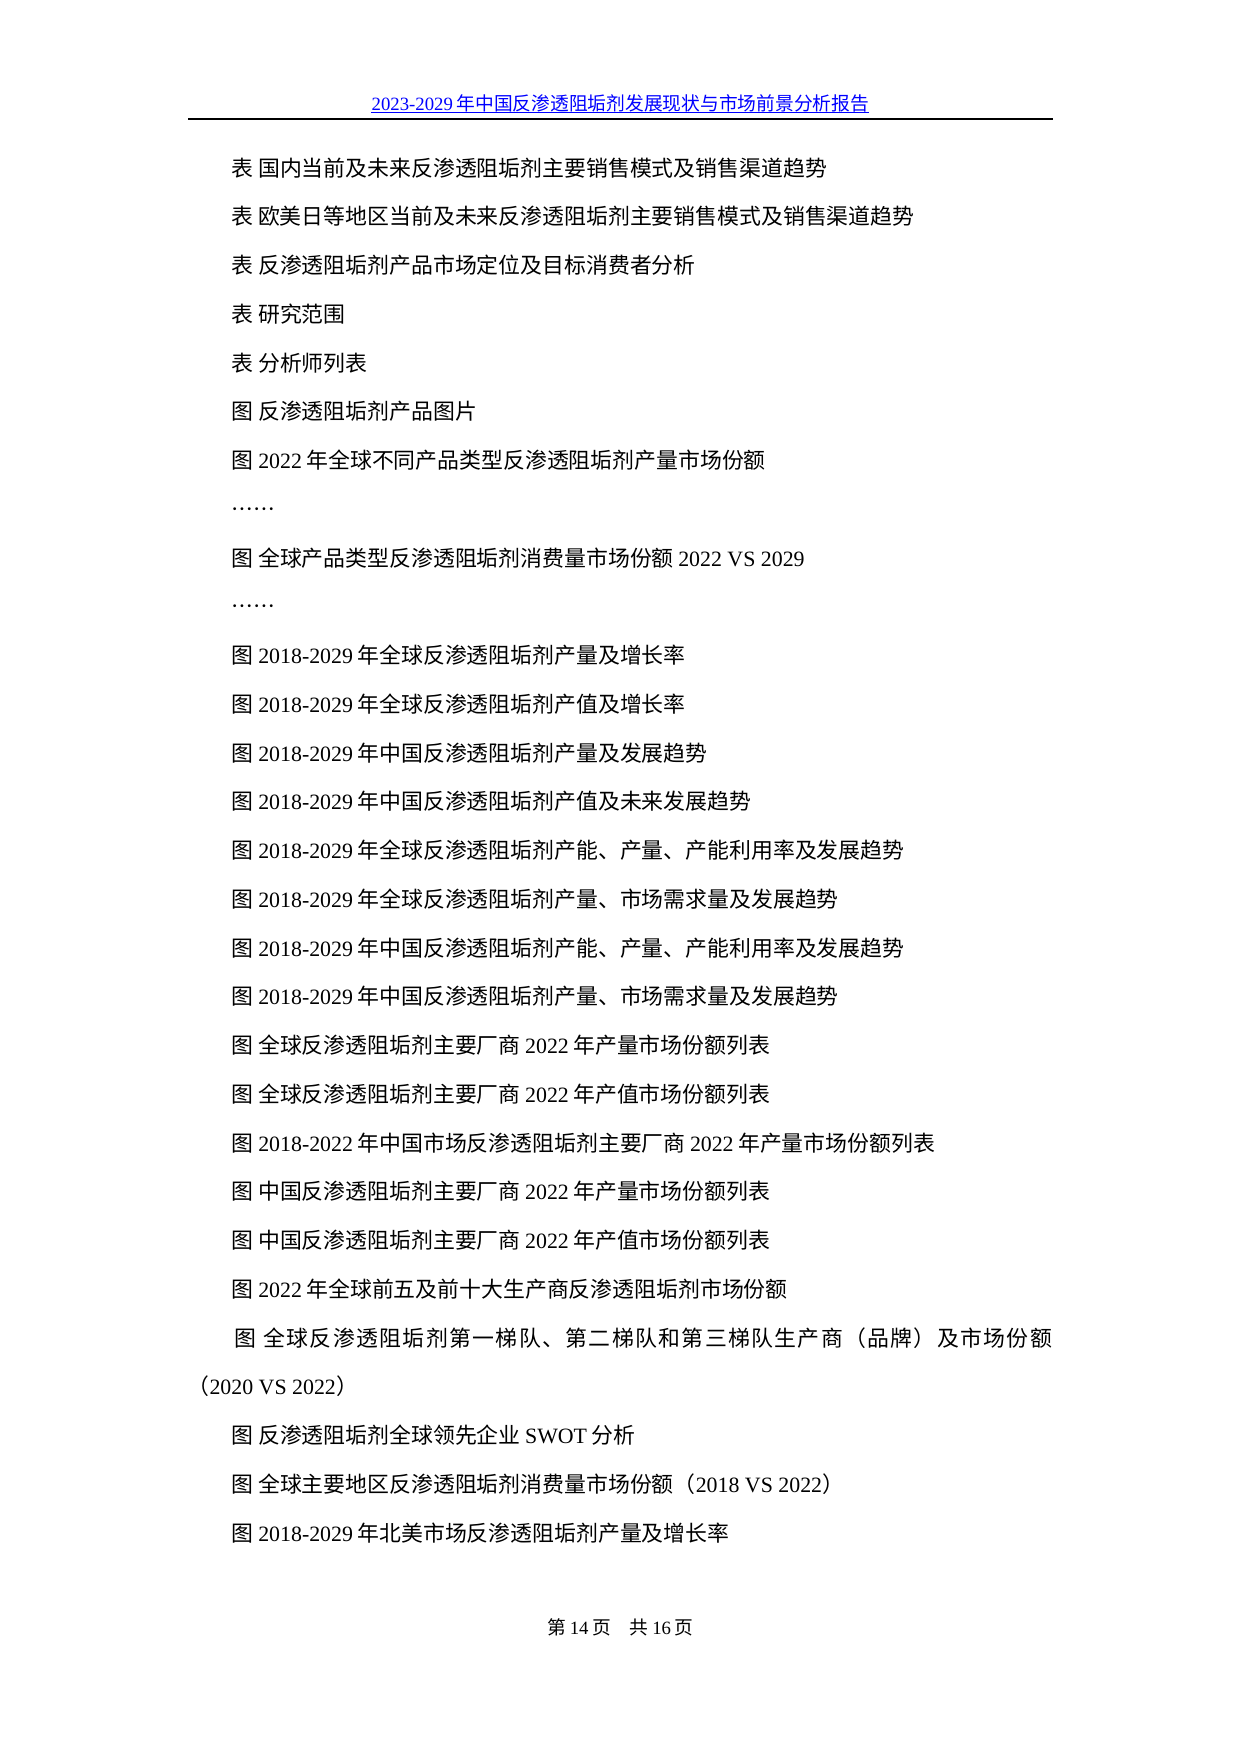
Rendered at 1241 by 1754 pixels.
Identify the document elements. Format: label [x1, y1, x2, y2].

text [187, 150, 1053, 1548]
